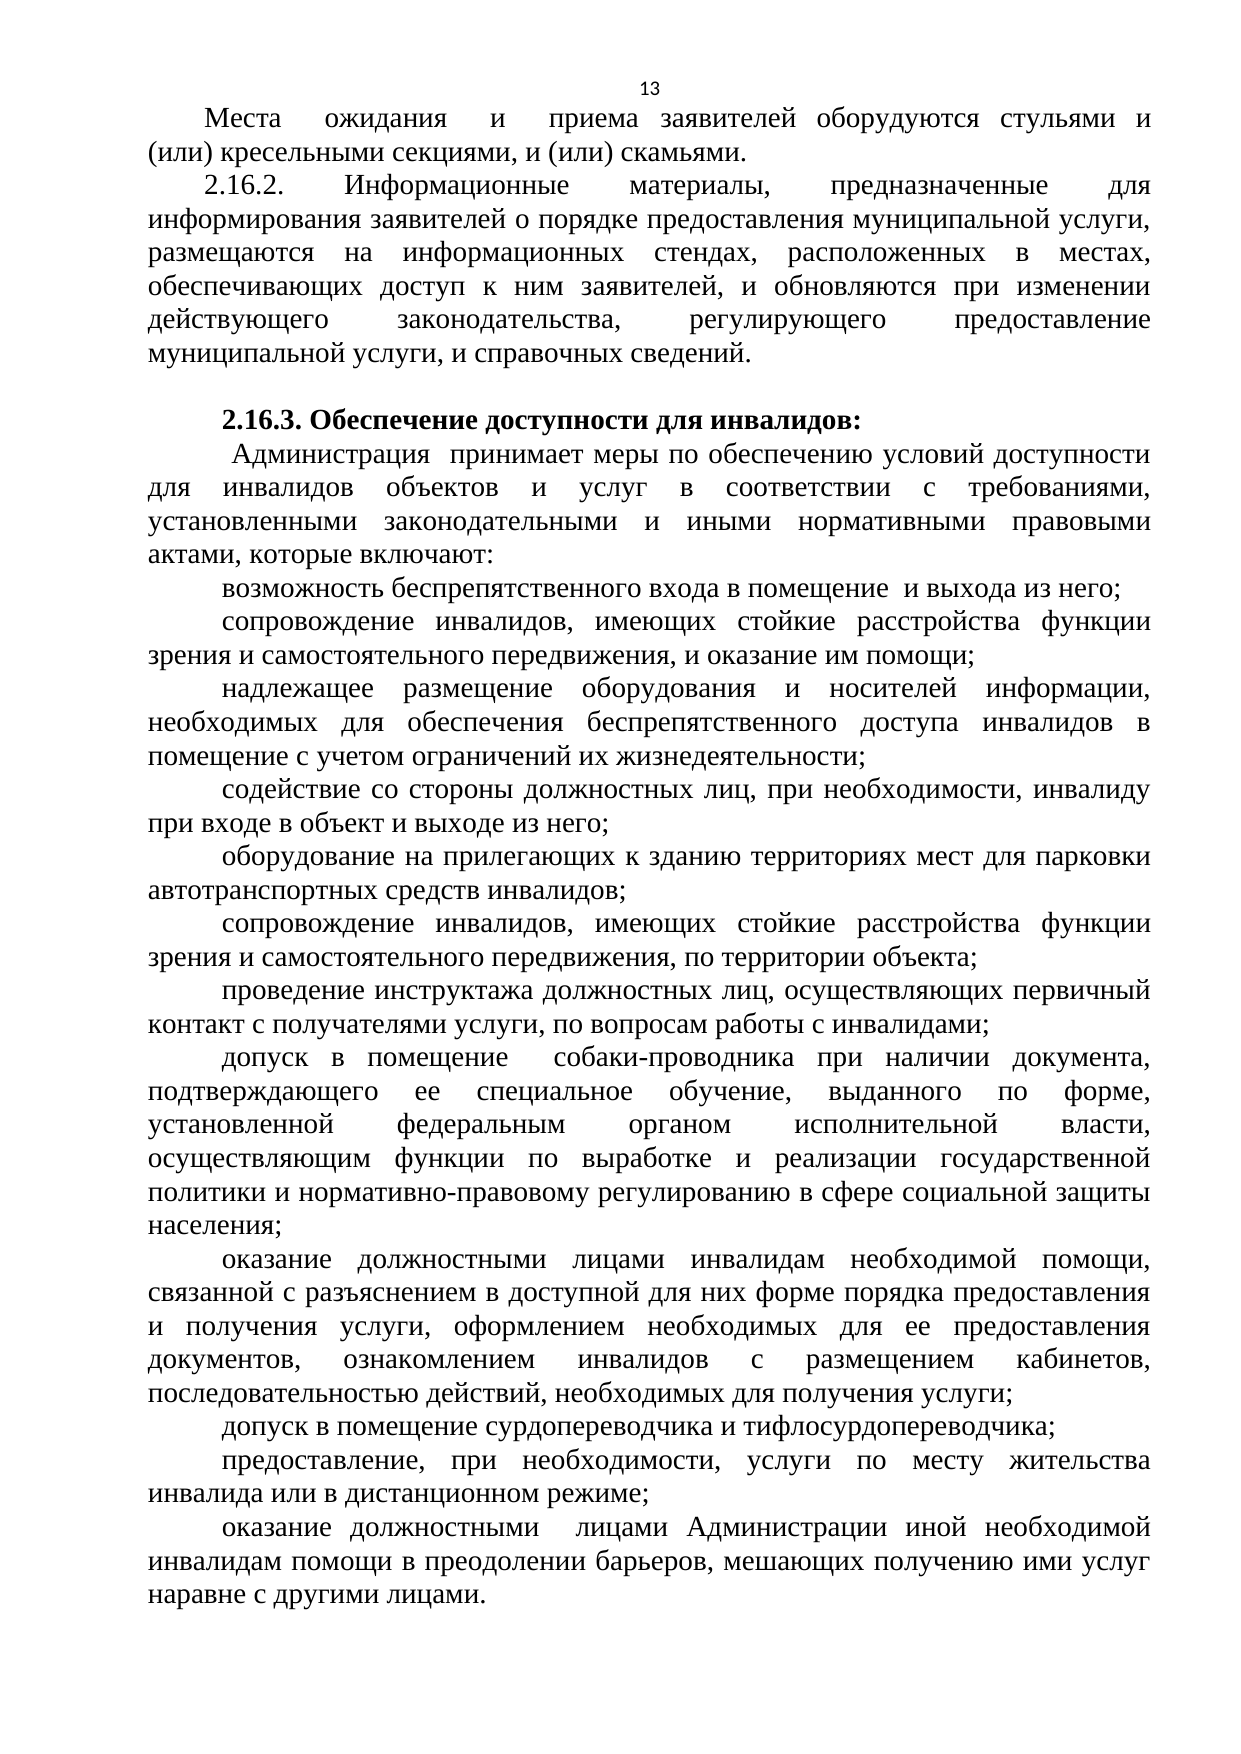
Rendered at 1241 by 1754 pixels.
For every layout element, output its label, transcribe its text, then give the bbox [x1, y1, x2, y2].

text оказание должностными лицами Администрации иной необходимой инвалидам помощи в преодолении барьеров, мешающих получению ими услуг наравне с другими лицами. [148, 1509, 1152, 1610]
text 2.16.3. Обеспечение доступности для инвалидов: [148, 402, 1152, 436]
text надлежащее размещение оборудования и носителей информации, необходимых для обеспечения беспрепятственного доступа инвалидов в помещение с учетом ограничений их жизнедеятельности; [148, 671, 1152, 771]
text допуск в помещение сурдопереводчика и тифлосурдопереводчика; [148, 1408, 1152, 1442]
text 2.16.2. Информационные материалы, предназначенные для информирования заявителей о порядке предоставления муниципальной услуги, размещаются на информационных стендах, расположенных в местах, обеспечивающих доступ к ним заявителей, и обновляются при изменении действующего законодательства, регулирующего предоставление муниципальной услуги, и справочных сведений. [148, 167, 1152, 369]
text содействие со стороны должностных лиц, при необходимости, инвалиду при входе в объект и выходе из него; [148, 771, 1152, 838]
text проведение инструктажа должностных лиц, осуществляющих первичный контакт с получателями услуги, по вопросам работы с инвалидами; [148, 972, 1152, 1039]
text предоставление, при необходимости, услуги по месту жительства инвалида или в дистанционном режиме; [148, 1442, 1152, 1509]
text сопровождение инвалидов, имеющих стойкие расстройства функции зрения и самостоятельного передвижения, по территории объекта; [148, 905, 1152, 972]
text допуск в помещение собаки-проводника при наличии документа, подтверждающего ее специальное обучение, выданного по форме, установленной федеральным органом исполнительной власти, осуществляющим функции по выработке и реализации государственной политики и нормативно-правовому регулированию в сфере социальной защиты населения; [148, 1039, 1152, 1241]
text Места ожидания и приема заявителей оборудуются стульями и (или) кресельными секциями, и (или) скамьями. [148, 100, 1152, 167]
text сопровождение инвалидов, имеющих стойкие расстройства функции зрения и самостоятельного передвижения, и оказание им помощи; [148, 603, 1152, 671]
text оборудование на прилегающих к зданию территориях мест для парковки автотранспортных средств инвалидов; [148, 838, 1152, 905]
text возможность беспрепятственного входа в помещение и выхода из него; [148, 570, 1152, 603]
text Администрация принимает меры по обеспечению условий доступности для инвалидов объектов и услуг в соответствии с требованиями, установленными законодательными и иными нормативными правовыми актами, которые включают: [148, 436, 1152, 570]
text оказание должностными лицами инвалидам необходимой помощи, связанной с разъяснением в доступной для них форме порядка предоставления и получения услуги, оформлением необходимых для ее предоставления документов, ознакомлением инвалидов с размещением кабинетов, последовательностью действий, необходимых для получения услуги; [148, 1241, 1152, 1408]
